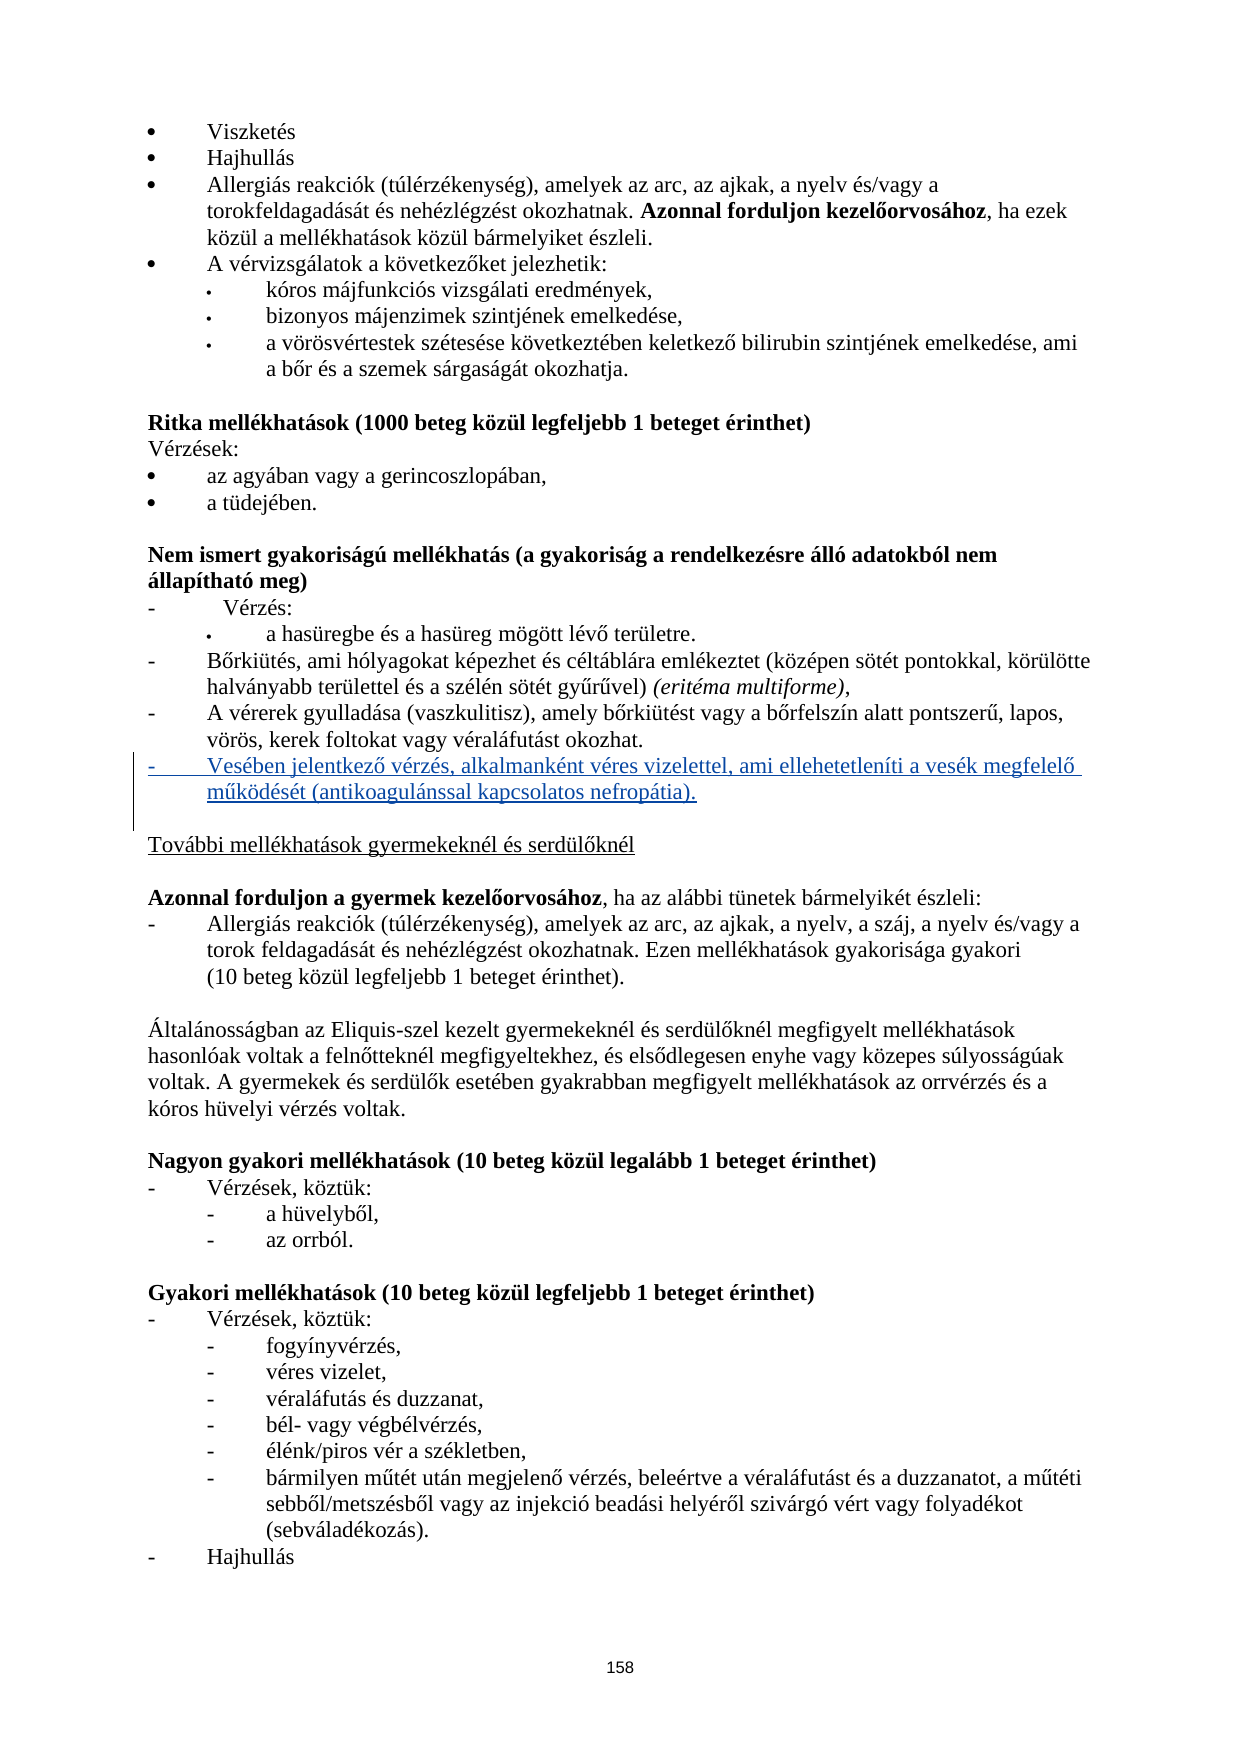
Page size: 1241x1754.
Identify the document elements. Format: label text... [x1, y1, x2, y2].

text - fogyínyvérzés, [207, 1332, 1093, 1358]
list kóros májfunkciós vizsgálati eredmények, [207, 276, 1093, 303]
text - Hajhullás [148, 1543, 1093, 1569]
list az agyában vagy a gerincoszlopában, [148, 462, 1093, 488]
text - véres vizelet, [207, 1358, 1093, 1384]
text További mellékhatások gyermekeknél és serdülőknél [148, 831, 1093, 857]
text - Vérzések, köztük: [148, 1174, 1093, 1200]
list a hasüregbe és a hasüreg mögött lévő területre. [207, 620, 1093, 647]
list a tüdejében. [148, 488, 1093, 515]
text - Vérzések, köztük: [148, 1306, 1093, 1332]
text - a hüvelyből, [207, 1200, 1093, 1226]
text - az orrból. [207, 1226, 1093, 1253]
list Hajhullás [148, 144, 1093, 171]
text - élénk/piros vér a székletben, [207, 1437, 1093, 1464]
list a vörösvértestek szétesése következtében keletkező bilirubin szintjének emelkedése, ami a bőr és a szemek sárgaságát okozhatja. [207, 329, 1093, 382]
list Vérzés: [148, 594, 1093, 620]
text Azonnal forduljon a gyermek kezelőorvosához, ha az alábbi tünetek bármelyikét észleli: [148, 884, 1093, 910]
text Nem ismert gyakoriságú mellékhatás (a gyakoriság a rendelkezésre álló adatokból nem állapítható meg) [148, 541, 1093, 594]
text - Allergiás reakciók (túlérzékenység), amelyek az arc, az ajkak, a nyelv, a száj, a nyelv és/vagy a torok feldagadását és nehézlégzést okozhatnak. Ezen mellékhatások gyakorisága gyakori (10 beteg közül legfeljebb 1 beteget érinthet). [148, 910, 1093, 989]
list A vérvizsgálatok a következőket jelezhetik: [148, 250, 1093, 276]
list A vérerek gyulladása (vaszkulitisz), amely bőrkiütést vagy a bőrfelszín alatt pontszerű, lapos, vörös, kerek foltokat vagy véraláfutást okozhat. [148, 699, 1093, 752]
list bizonyos májenzimek szintjének emelkedése, [207, 303, 1093, 329]
text Vérzések: [148, 435, 1093, 462]
list Allergiás reakciók (túlérzékenység), amelyek az arc, az ajkak, a nyelv és/vagy a torokfeldagadását és nehézlégzést okozhatnak. Azonnal forduljon kezelőorvosához, ha ezek közül a mellékhatások közül bármelyiket észleli. [148, 171, 1093, 250]
text - véraláfutás és duzzanat, [207, 1384, 1093, 1411]
text Általánosságban az Eliquis-szel kezelt gyermekeknél és serdülőknél megfigyelt mellékhatások hasonlóak voltak a felnőtteknél megfigyeltekhez, és elsődlegesen enyhe vagy közepes súlyosságúak voltak. A gyermekek és serdülők esetében gyakrabban megfigyelt mellékhatások az orrvérzés és a kóros hüvelyi vérzés voltak. [148, 1016, 1093, 1121]
list Bőrkiütés, ami hólyagokat képezhet és céltáblára emlékeztet (középen sötét pontokkal, körülötte halványabb területtel és a szélén sötét gyűrűvel) (eritéma multiforme), [148, 647, 1093, 699]
text - bél- vagy végbélvérzés, [207, 1411, 1093, 1437]
text Gyakori mellékhatások (10 beteg közül legfeljebb 1 beteget érinthet) [148, 1279, 1093, 1306]
text Ritka mellékhatások (1000 beteg közül legfeljebb 1 beteget érinthet) [148, 409, 1093, 435]
text - bármilyen műtét után megjelenő vérzés, beleértve a véraláfutást és a duzzanatot, a műtéti sebből/metszésből vagy az injekció beadási helyéről szivárgó vért vagy folyadékot (sebváladékozás). [207, 1464, 1093, 1543]
text Nagyon gyakori mellékhatások (10 beteg közül legalább 1 beteget érinthet) [148, 1147, 1093, 1174]
list Viszketés [148, 118, 1093, 144]
